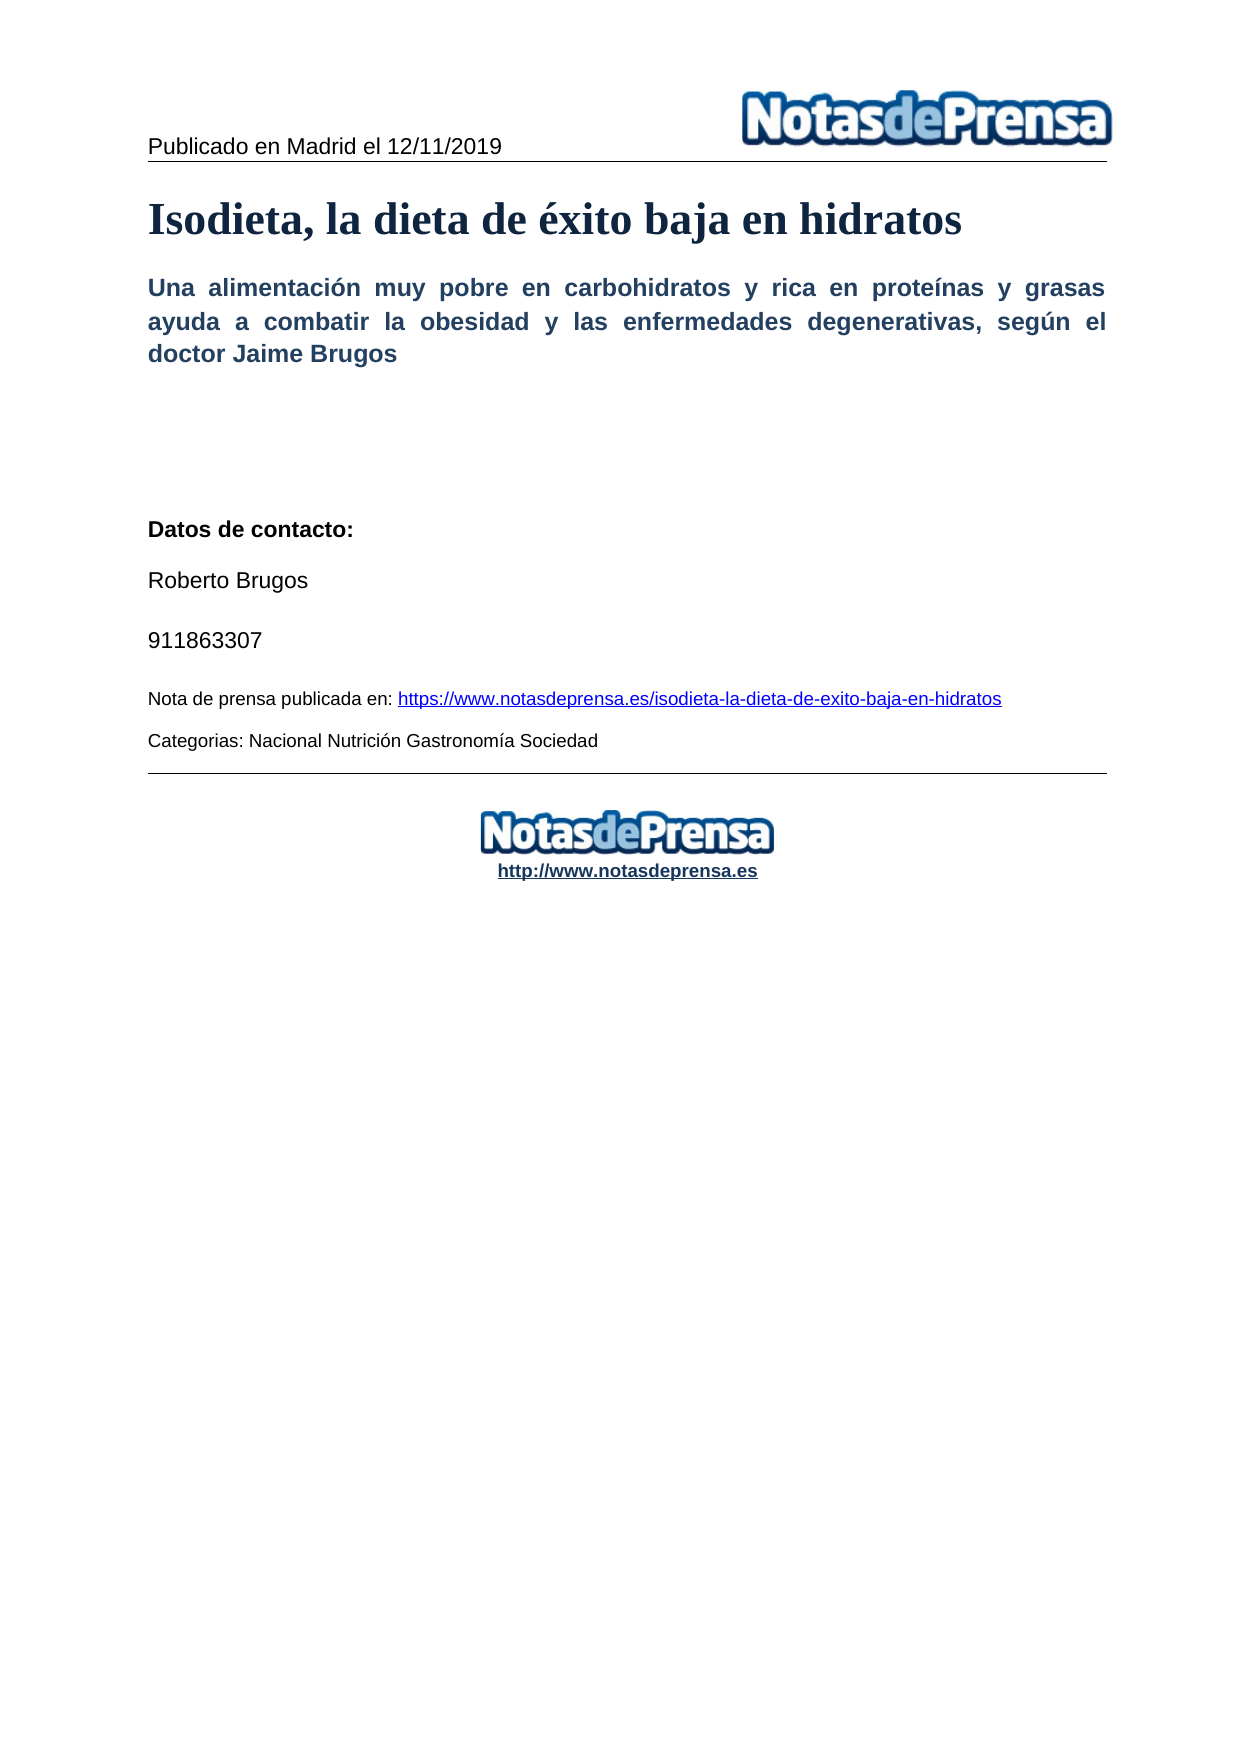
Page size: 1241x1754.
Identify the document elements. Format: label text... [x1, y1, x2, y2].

text Roberto Brugos [148, 567, 1063, 593]
text Publicado en Madrid el 12/11/2019 [148, 133, 1107, 161]
subtitle Isodieta, la dieta de éxito baja en hidratos [148, 192, 1107, 244]
text Nota de prensa publicada en: https://www.notasdeprensa.es/isodieta-la-dieta-de-exito-baja-en-hidratos [148, 688, 1107, 709]
picture [480, 810, 775, 856]
text 911863307 [148, 627, 1063, 653]
picture [742, 90, 1113, 148]
text http://www.notasdeprensa.es [148, 859, 1107, 881]
text Datos de contacto: [148, 516, 1107, 542]
text Categorias: Nacional Nutrición Gastronomía Sociedad [148, 730, 1107, 752]
subtitle Una alimentación muy pobre en carbohidratos y rica en proteínas y grasas ayuda a combatir la obesidad y las enfermedades degenerativas, según el doctor Jaime Brugos [148, 273, 1107, 368]
